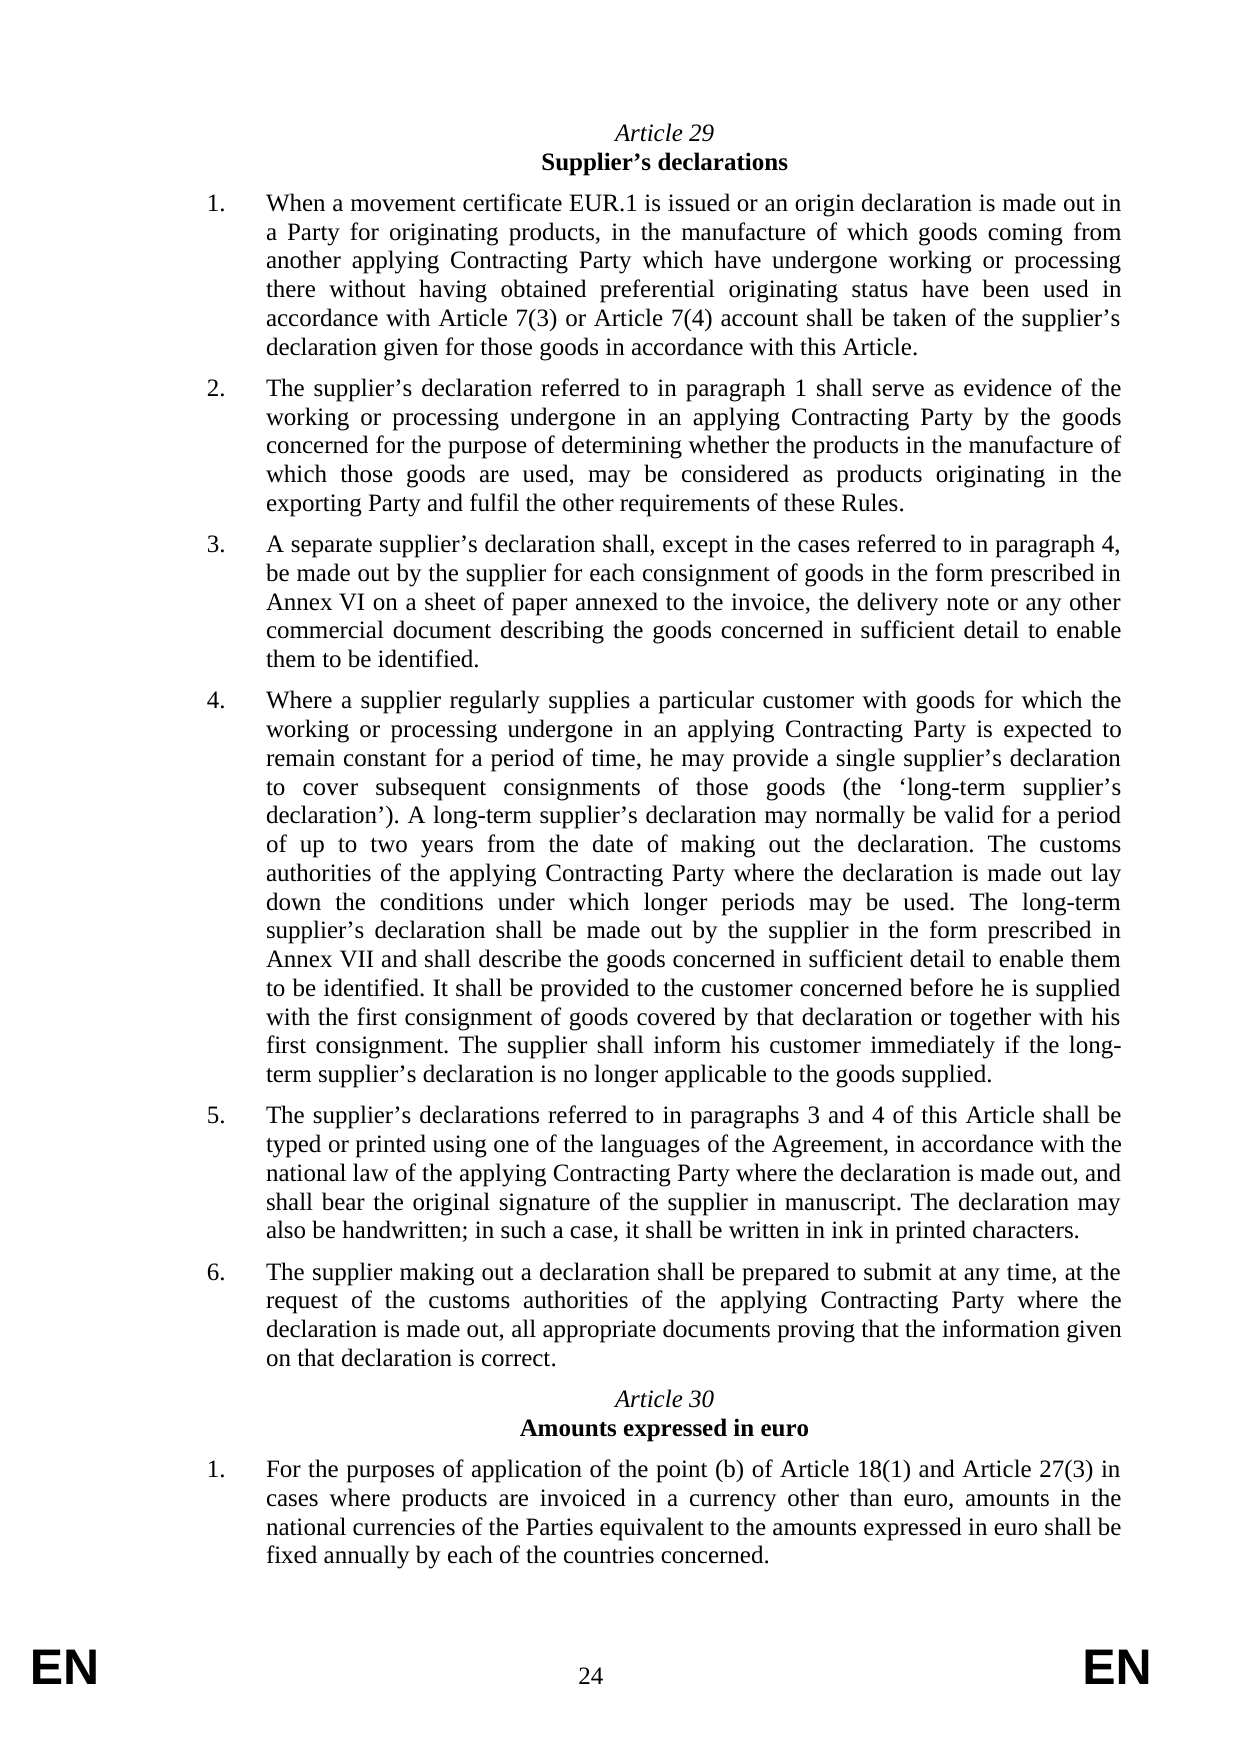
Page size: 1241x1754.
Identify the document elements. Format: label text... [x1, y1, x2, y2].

text Article 30 Amounts expressed in euro [207, 1384, 1122, 1442]
text 1. When a movement certificate EUR.1 is issued or an origin declaration is made out in a Party for originating products, in the manufacture of which goods coming from another applying Contracting Party which have undergone working or processing there without having obtained preferential originating status have been used in accordance with Article 7(3) or Article 7(4) account shall be taken of the supplier’s declaration given for those goods in accordance with this Article. [207, 188, 1122, 361]
text 4. Where a supplier regularly supplies a particular customer with goods for which the working or processing undergone in an applying Contracting Party is expected to remain constant for a period of time, he may provide a single supplier’s declaration to cover subsequent consignments of those goods (the ‘long-term supplier’s declaration’). A long-term supplier’s declaration may normally be valid for a period of up to two years from the date of making out the declaration. The customs authorities of the applying Contracting Party where the declaration is made out lay down the conditions under which longer periods may be used. The long-term supplier’s declaration shall be made out by the supplier in the form prescribed in Annex VII and shall describe the goods concerned in sufficient detail to enable them to be identified. It shall be provided to the customer concerned before he is supplied with the first consignment of goods covered by that declaration or together with his first consignment. The supplier shall inform his customer immediately if the long-term supplier’s declaration is no longer applicable to the goods supplied. [207, 686, 1122, 1088]
text 1. For the purposes of application of the point (b) of Article 18(1) and Article 27(3) in cases where products are invoiced in a currency other than euro, amounts in the national currencies of the Parties equivalent to the amounts expressed in euro shall be fixed annually by each of the countries concerned. [207, 1454, 1122, 1569]
text 3. A separate supplier’s declaration shall, except in the cases referred to in paragraph 4, be made out by the supplier for each consignment of goods in the form prescribed in Annex VI on a sheet of paper annexed to the invoice, the delivery note or any other commercial document describing the goods concerned in sufficient detail to enable them to be identified. [207, 529, 1122, 673]
text 2. The supplier’s declaration referred to in paragraph 1 shall serve as evidence of the working or processing undergone in an applying Contracting Party by the goods concerned for the purpose of determining whether the products in the manufacture of which those goods are used, may be considered as products originating in the exporting Party and fulfil the other requirements of these Rules. [207, 373, 1122, 517]
text Article 29 Supplier’s declarations [207, 118, 1122, 176]
text 6. The supplier making out a declaration shall be prepared to submit at any time, at the request of the customs authorities of the applying Contracting Party where the declaration is made out, all appropriate documents proving that the information given on that declaration is correct. [207, 1257, 1122, 1372]
text 5. The supplier’s declarations referred to in paragraphs 3 and 4 of this Article shall be typed or printed using one of the languages of the Agreement, in accordance with the national law of the applying Contracting Party where the declaration is made out, and shall bear the original signature of the supplier in manuscript. The declaration may also be handwritten; in such a case, it shall be written in ink in printed characters. [207, 1101, 1122, 1244]
